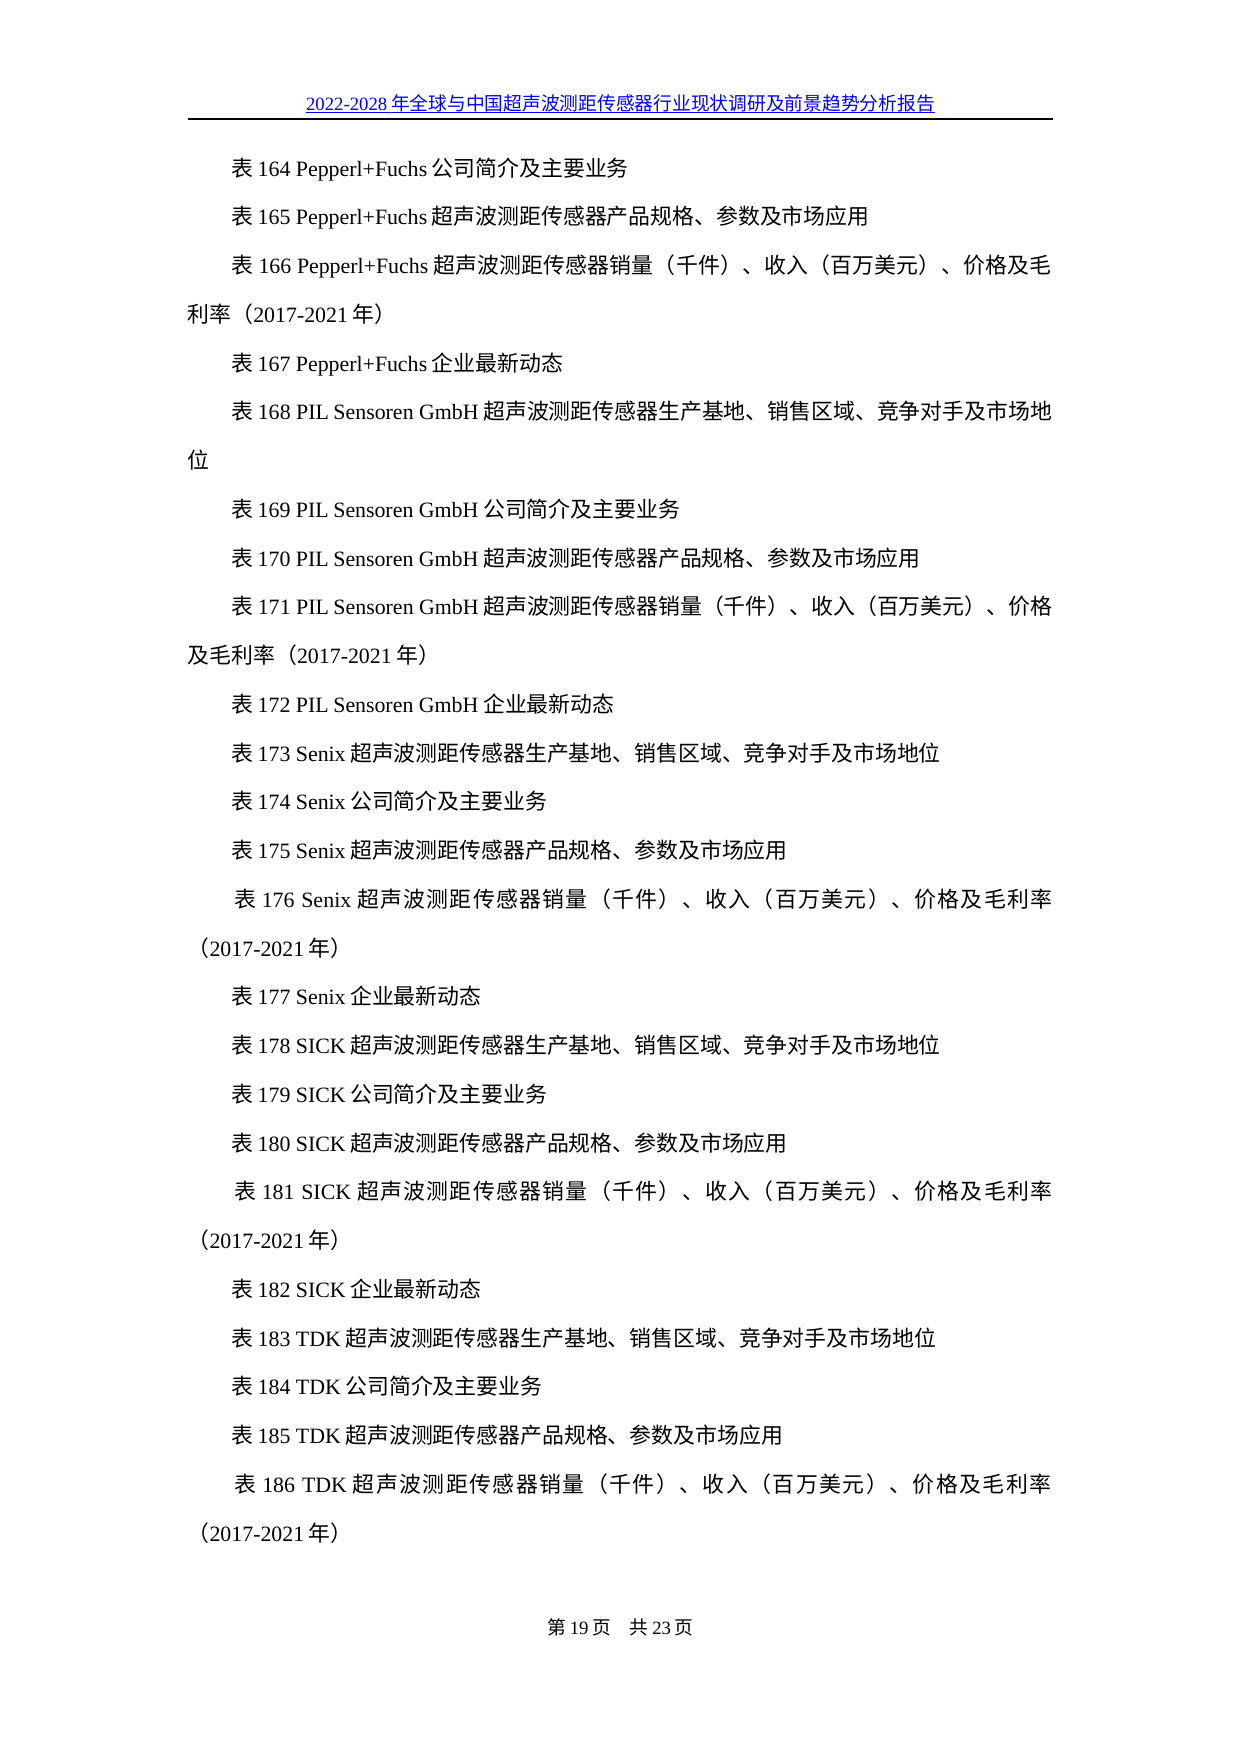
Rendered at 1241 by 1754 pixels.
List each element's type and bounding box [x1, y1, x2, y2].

text [187, 150, 1053, 1548]
